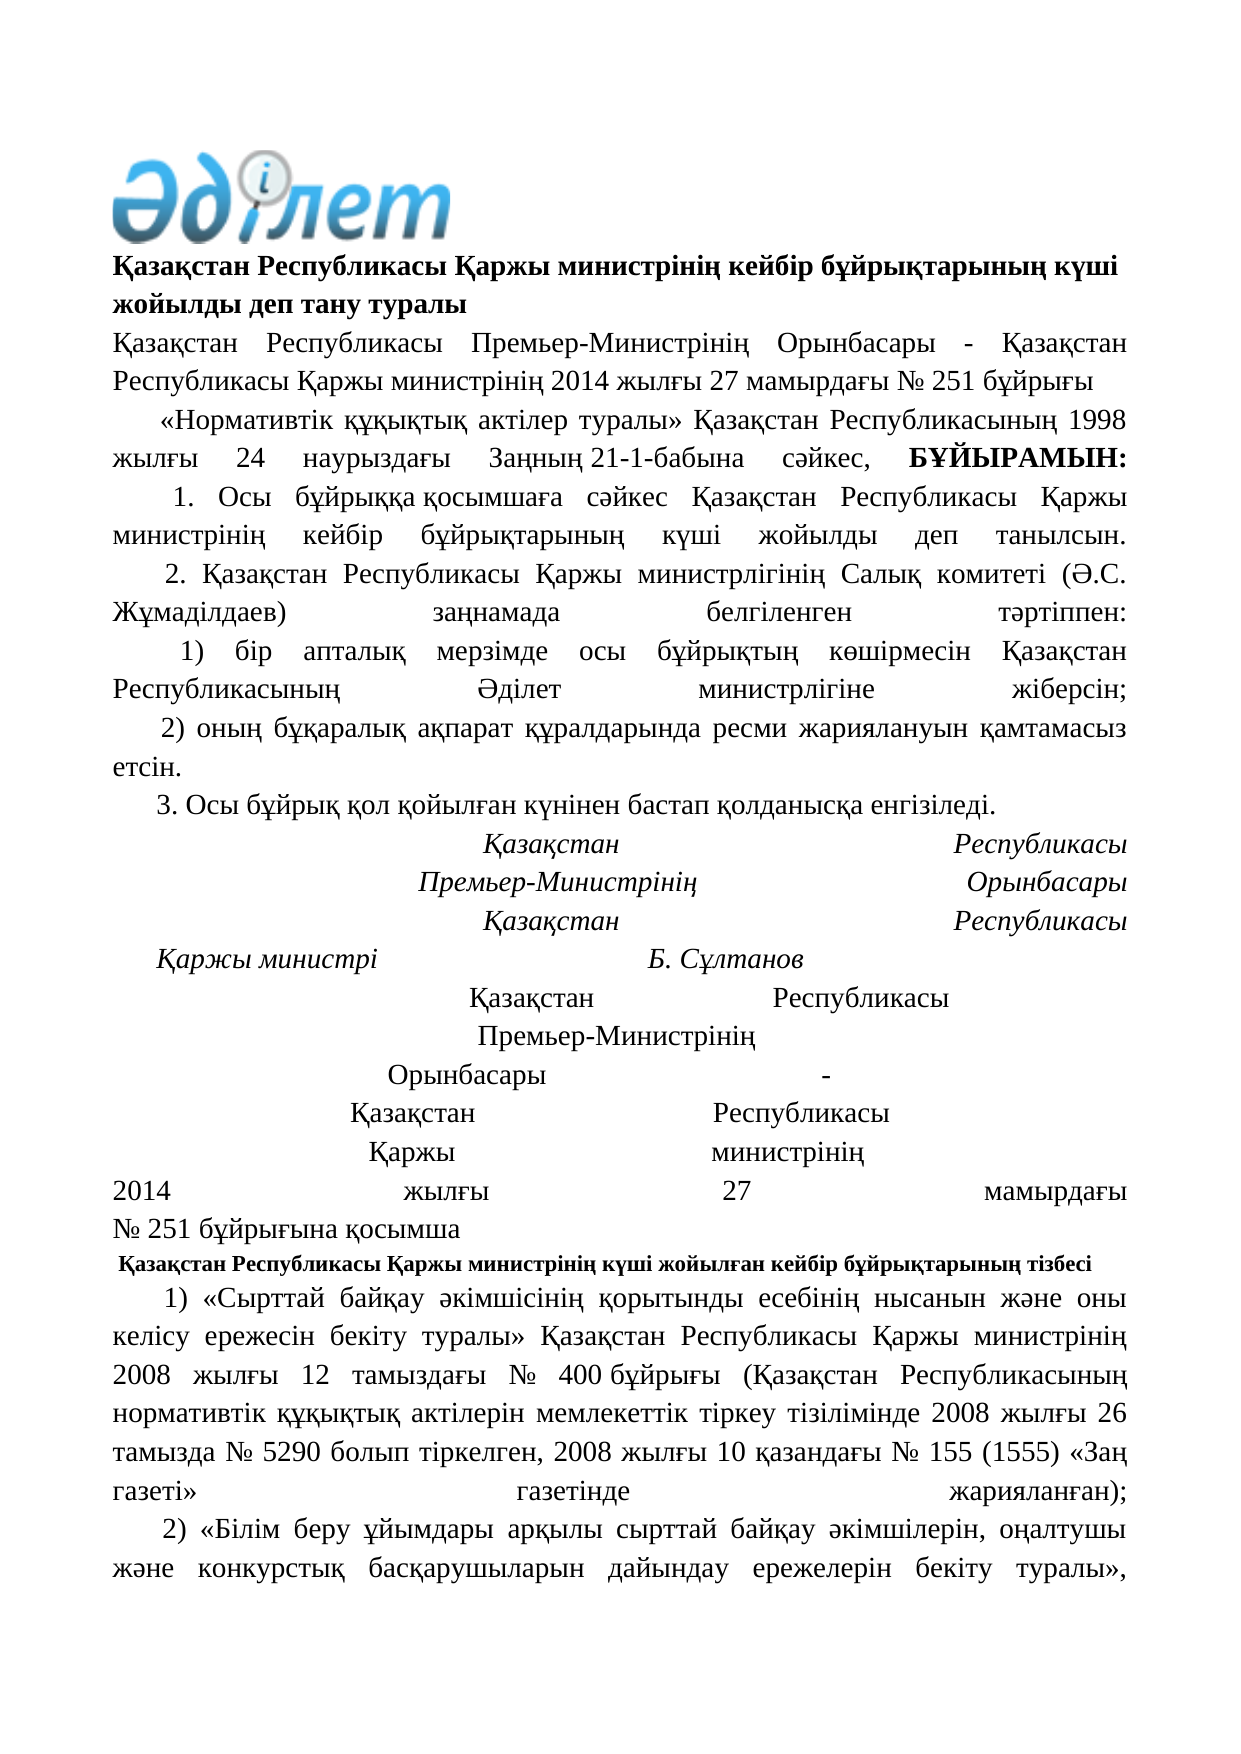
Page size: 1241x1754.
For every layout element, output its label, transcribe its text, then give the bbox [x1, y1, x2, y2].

text «Нормативтік құқықтық актілер туралы» Қазақстан Республикасының 1998 жылғы 24 наурыздағы Заңның 21-1-бабына сәйкес, БҰЙЫРАМЫН: 1. Осы бұйрыққа қосымшаға сәйкес Қазақстан Республикасы Қаржы министрінің кейбір бұйрықтарының күші жойылды деп танылсын. 2. Қазақстан Республикасы Қаржы министрлігінің Салық комитеті (Ә.С. Жұмаділдаев) заңнамада белгіленген тәртіппен: 1) бір апталық мерзімде осы бұйрықтың көшірмесін Қазақстан Республикасының Әділет министрлігіне жіберсін; 2) оның бұқаралық ақпарат құралдарында ресми жариялануын қамтамасыз етсін. 3. Осы бұйрық қол қойылған күнінен бастап қолданысқа енгізіледі. [112, 402, 1128, 821]
text Қазақстан Республикасы Премьер-Министрінің Орынбасары - Қазақстан Республикасы Қаржы министрінің 2014 жылғы 27 мамырдағы № 251 бұйрығы [112, 325, 1128, 397]
text Қазақстан Республикасы Премьер-Министрінің Орынбасары Қазақстан Республикасы Қаржы министрі Б. Сұлтанов [112, 826, 1128, 975]
text Қазақстан Республикасы Қаржы министрінің кейбір бұйрықтарының күші жойылды деп тану туралы [112, 248, 1128, 320]
text Қазақстан Республикасы Қаржы министрінің күші жойылған кейбір бұйрықтарының тізбесі [112, 1250, 1128, 1276]
text Қазақстан Республикасы Премьер-Министрінің Орынбасары - Қазақстан Республикасы Қаржы министрінің 2014 жылғы 27 мамырдағы № 251 бұйрығына қосымша [112, 980, 1128, 1245]
picture [112, 150, 451, 244]
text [112, 1280, 1128, 1583]
